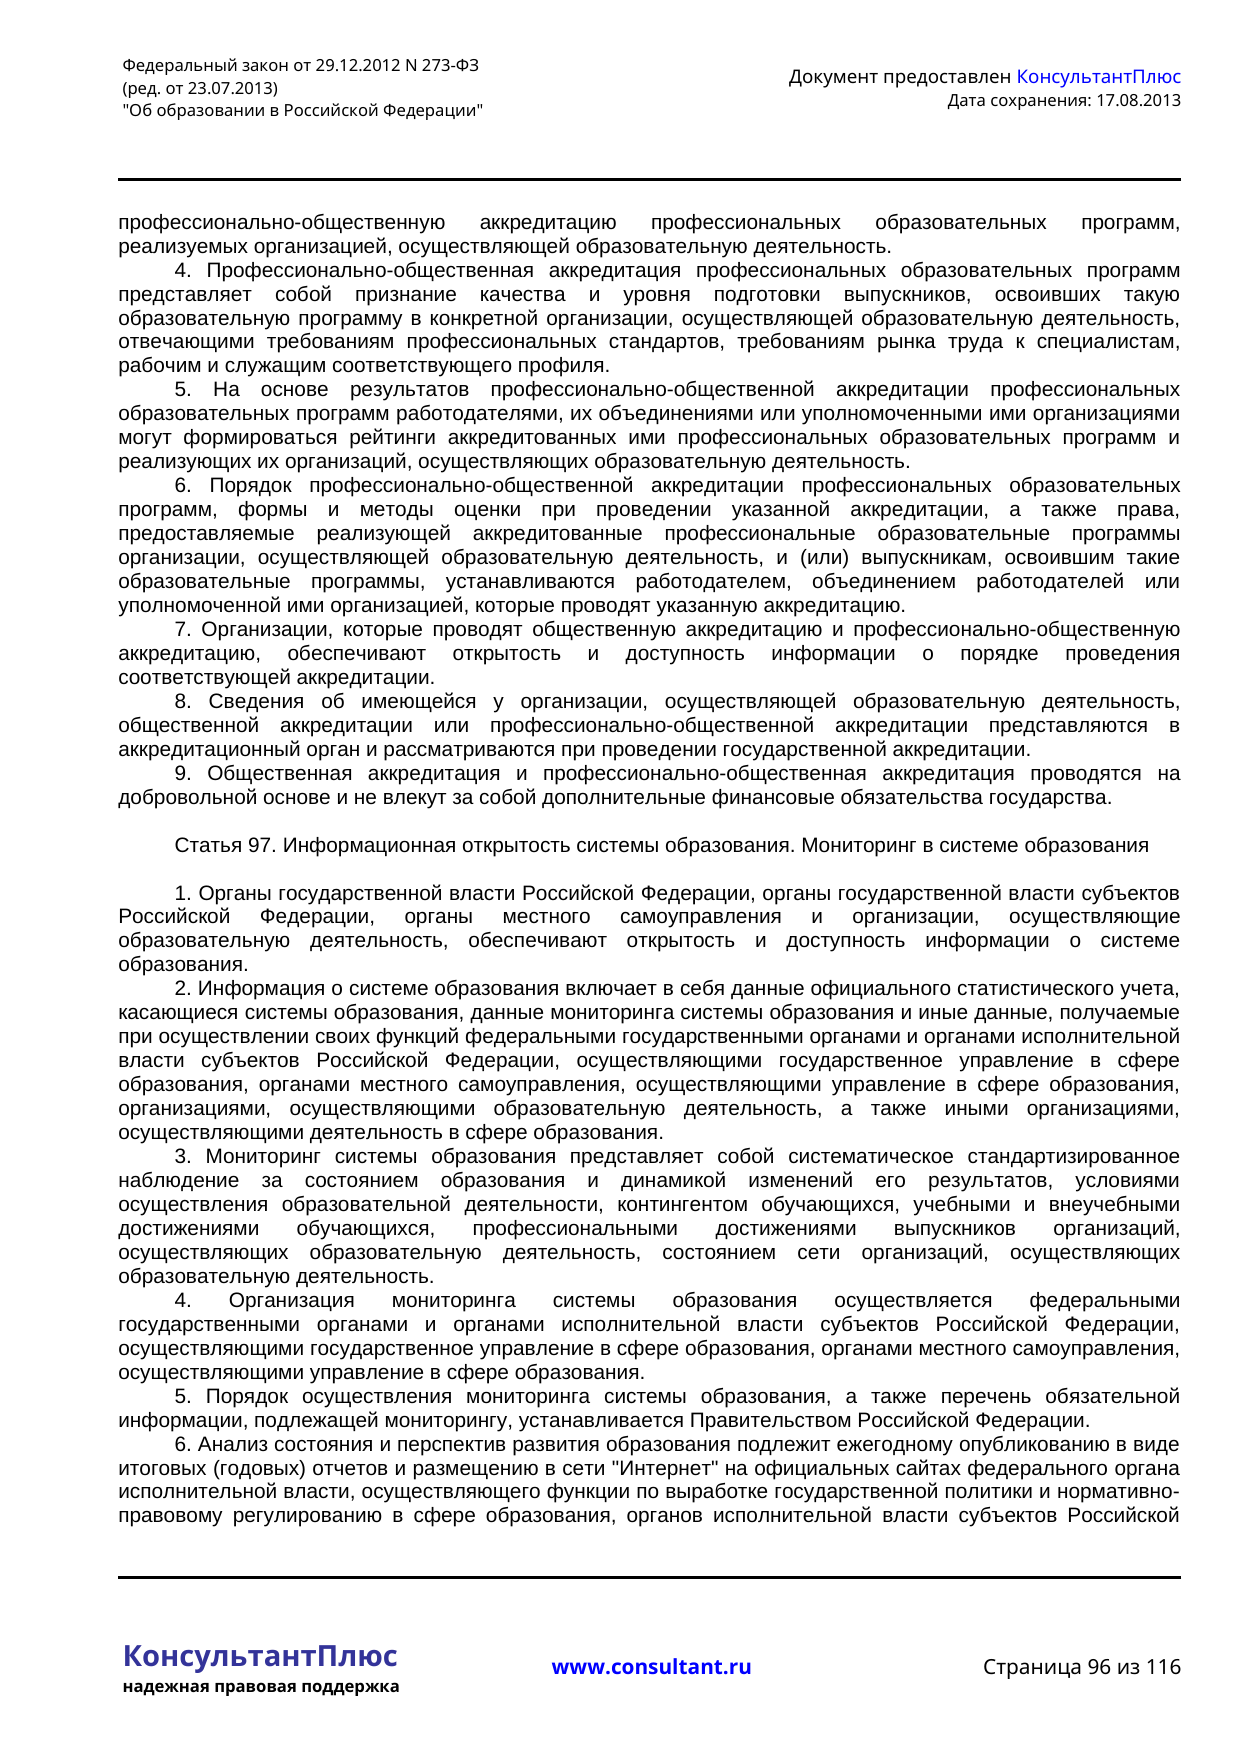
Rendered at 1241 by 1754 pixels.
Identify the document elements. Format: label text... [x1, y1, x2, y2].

text 2. Информация о системе образования включает в себя данные официального статистического учета, касающиеся системы образования, данные мониторинга системы образования и иные данные, получаемые при осуществлении своих функций федеральными государственными органами и органами исполнительной власти субъектов Российской Федерации, осуществляющими государственное управление в сфере образования, органами местного самоуправления, осуществляющими управление в сфере образования, организациями, осуществляющими образовательную деятельность, а также иными организациями, осуществляющими деятельность в сфере образования. [118, 976, 1181, 1144]
text 8. Сведения об имеющейся у организации, осуществляющей образовательную деятельность, общественной аккредитации или профессионально-общественной аккредитации представляются в аккредитационный орган и рассматриваются при проведении государственной аккредитации. [118, 689, 1181, 761]
text 1. Органы государственной власти Российской Федерации, органы государственной власти субъектов Российской Федерации, органы местного самоуправления и организации, осуществляющие образовательную деятельность, обеспечивают открытость и доступность информации о системе образования. [118, 880, 1181, 976]
text 6. Порядок профессионально-общественной аккредитации профессиональных образовательных программ, формы и методы оценки при проведении указанной аккредитации, а также права, предоставляемые реализующей аккредитованные профессиональные образовательные программы организации, осуществляющей образовательную деятельность, и (или) выпускникам, освоившим такие образовательные программы, устанавливаются работодателем, объединением работодателей или уполномоченной ими организацией, которые проводят указанную аккредитацию. [118, 473, 1181, 617]
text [118, 209, 1181, 257]
text 7. Организации, которые проводят общественную аккредитацию и профессионально-общественную аккредитацию, обеспечивают открытость и доступность информации о порядке проведения соответствующей аккредитации. [118, 617, 1181, 689]
text 5. На основе результатов профессионально-общественной аккредитации профессиональных образовательных программ работодателями, их объединениями или уполномоченными ими организациями могут формироваться рейтинги аккредитованных ими профессиональных образовательных программ и реализующих их организаций, осуществляющих образовательную деятельность. [118, 377, 1181, 473]
text 5. Порядок осуществления мониторинга системы образования, а также перечень обязательной информации, подлежащей мониторингу, устанавливается Правительством Российской Федерации. [118, 1383, 1181, 1431]
text 4. Профессионально-общественная аккредитация профессиональных образовательных программ представляет собой признание качества и уровня подготовки выпускников, освоивших такую образовательную программу в конкретной организации, осуществляющей образовательную деятельность, отвечающими требованиям профессиональных стандартов, требованиям рынка труда к специалистам, рабочим и служащим соответствующего профиля. [118, 257, 1181, 377]
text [118, 1431, 1181, 1527]
text 3. Мониторинг системы образования представляет собой систематическое стандартизированное наблюдение за состоянием образования и динамикой изменений его результатов, условиями осуществления образовательной деятельности, контингентом обучающихся, учебными и внеучебными достижениями обучающихся, профессиональными достижениями выпускников организаций, осуществляющих образовательную деятельность, состоянием сети организаций, осуществляющих образовательную деятельность. [118, 1144, 1181, 1288]
text 9. Общественная аккредитация и профессионально-общественная аккредитация проводятся на добровольной основе и не влекут за собой дополнительные финансовые обязательства государства. [118, 761, 1181, 808]
text Статья 97. Информационная открытость системы образования. Мониторинг в системе образования [118, 832, 1181, 856]
text 4. Организация мониторинга системы образования осуществляется федеральными государственными органами и органами исполнительной власти субъектов Российской Федерации, осуществляющими государственное управление в сфере образования, органами местного самоуправления, осуществляющими управление в сфере образования. [118, 1288, 1181, 1383]
